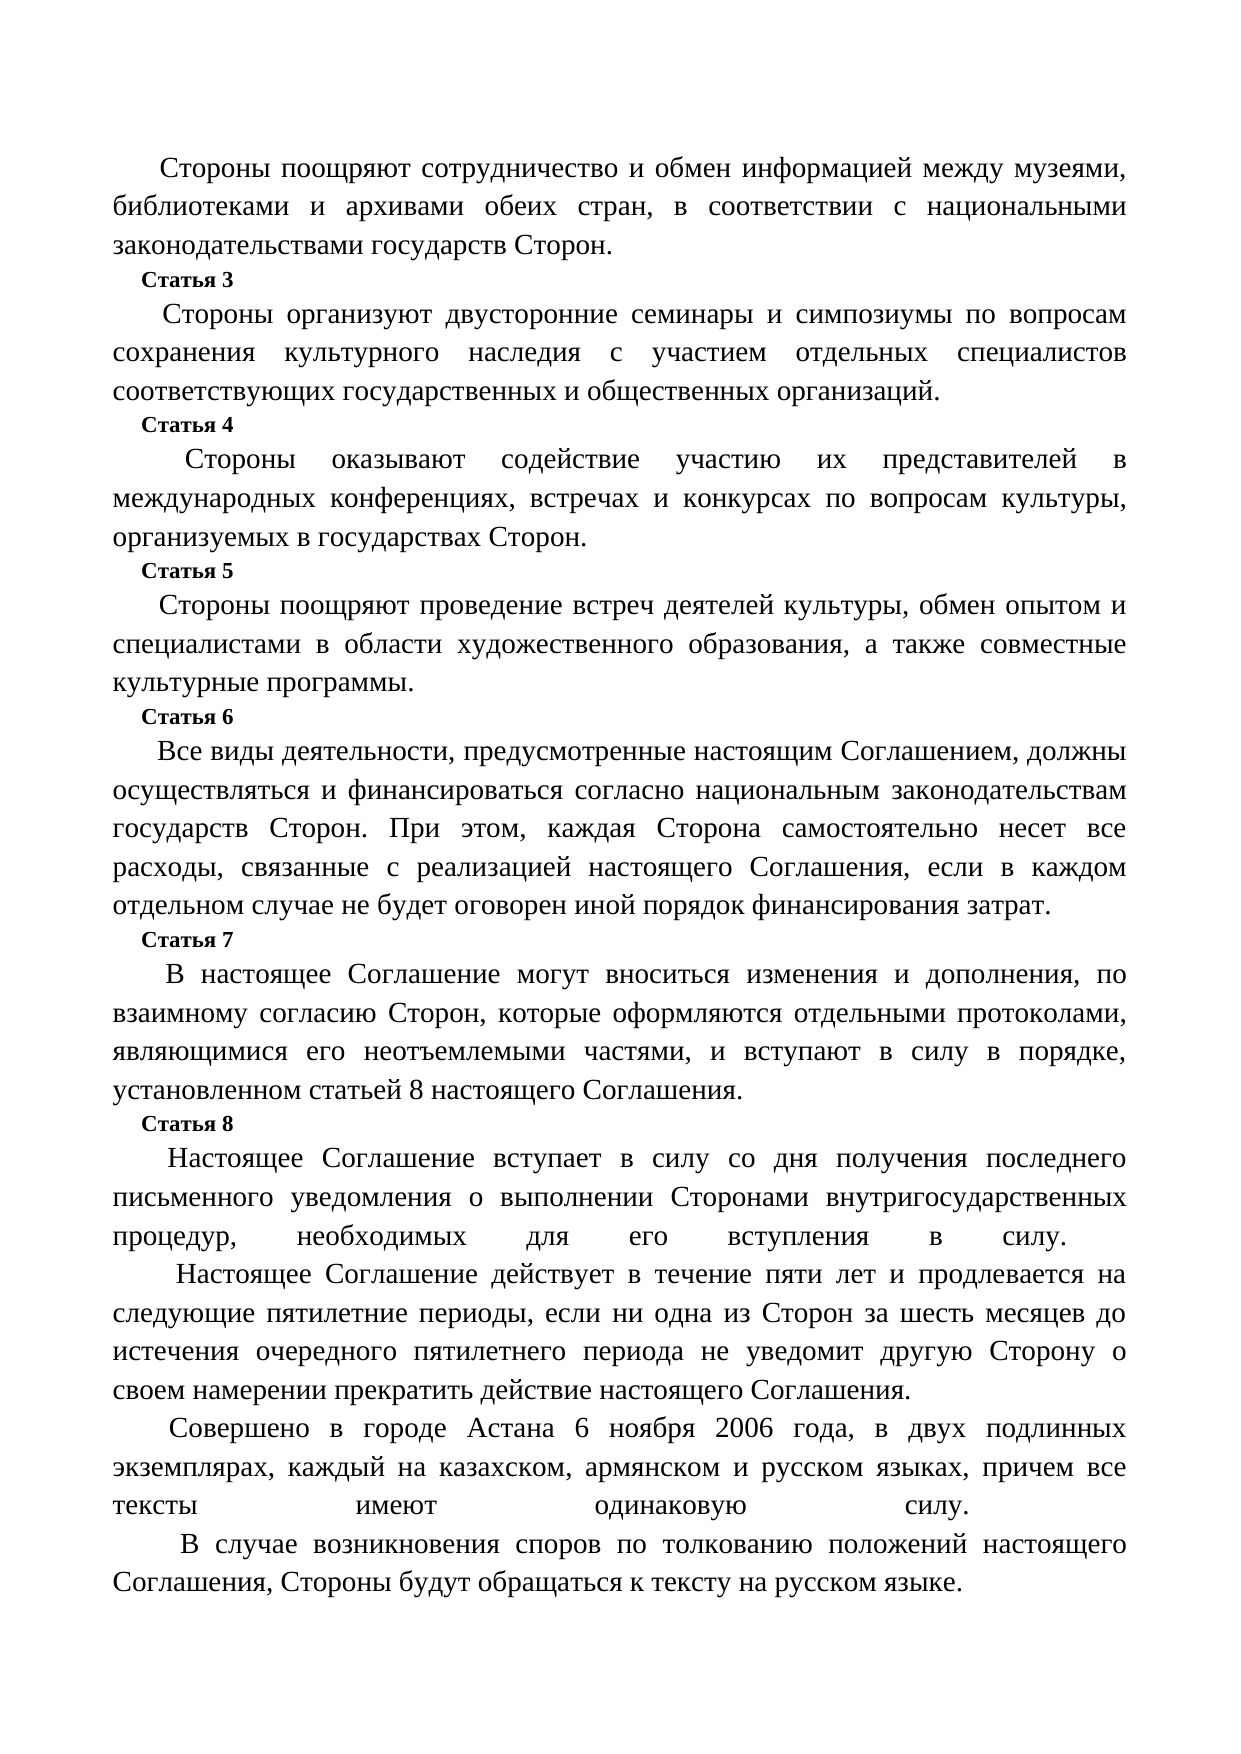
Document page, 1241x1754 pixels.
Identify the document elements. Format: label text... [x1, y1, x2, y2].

text Статья 5 [112, 557, 1128, 584]
text Стороны поощряют сотрудничество и обмен информацией между музеями, библиотеками и архивами обеих стран, в соответствии с национальными законодательствами государств Сторон. [112, 150, 1128, 261]
text Стороны поощряют проведение встреч деятелей культуры, обмен опытом и специалистами в области художественного образования, а также совместные культурные программы. [112, 587, 1128, 698]
text Стороны организуют двусторонние семинары и симпозиумы по вопросам сохранения культурного наследия с участием отдельных специалистов соответствующих государственных и общественных организаций. [112, 296, 1128, 406]
text Статья 8 [112, 1110, 1128, 1137]
text Настоящее Соглашение вступает в силу со дня получения последнего письменного уведомления о выполнении Сторонами внутригосударственных процедур, необходимых для его вступления в силу. Настоящее Соглашение действует в течение пяти лет и продлевается на следующие пятилетние периоды, если ни одна из Сторон за шесть месяцев до истечения очередного пятилетнего периода не уведомит другую Сторону о своем намерении прекратить действие настоящего Соглашения. [112, 1141, 1128, 1405]
text Все виды деятельности, предусмотренные настоящим Соглашением, должны осуществляться и финансироваться согласно национальным законодательствам государств Сторон. При этом, каждая Сторона самостоятельно несет все расходы, связанные с реализацией настоящего Соглашения, если в каждом отдельном случае не будет оговорен иной порядок финансирования затрат. [112, 733, 1128, 921]
text Стороны оказывают содействие участию их представителей в международных конференциях, встречах и конкурсах по вопросам культуры, организуемых в государствах Сторон. [112, 442, 1128, 552]
text Статья 6 [112, 703, 1128, 729]
text В настоящее Соглашение могут вноситься изменения и дополнения, по взаимному согласию Сторон, которые оформляются отдельными протоколами, являющимися его неотъемлемыми частями, и вступают в силу в порядке, установленном статьей 8 настоящего Соглашения. [112, 956, 1128, 1105]
text Совершено в городе Астана 6 ноября 2006 года, в двух подлинных экземплярах, каждый на казахском, армянском и русском языках, причем все тексты имеют одинаковую силу. В случае возникновения споров по толкованию положений настоящего Соглашения, Стороны будут обращаться к тексту на русском языке. [112, 1410, 1128, 1598]
text Статья 3 [112, 266, 1128, 292]
text Статья 4 [112, 411, 1128, 438]
text Статья 7 [112, 926, 1128, 952]
